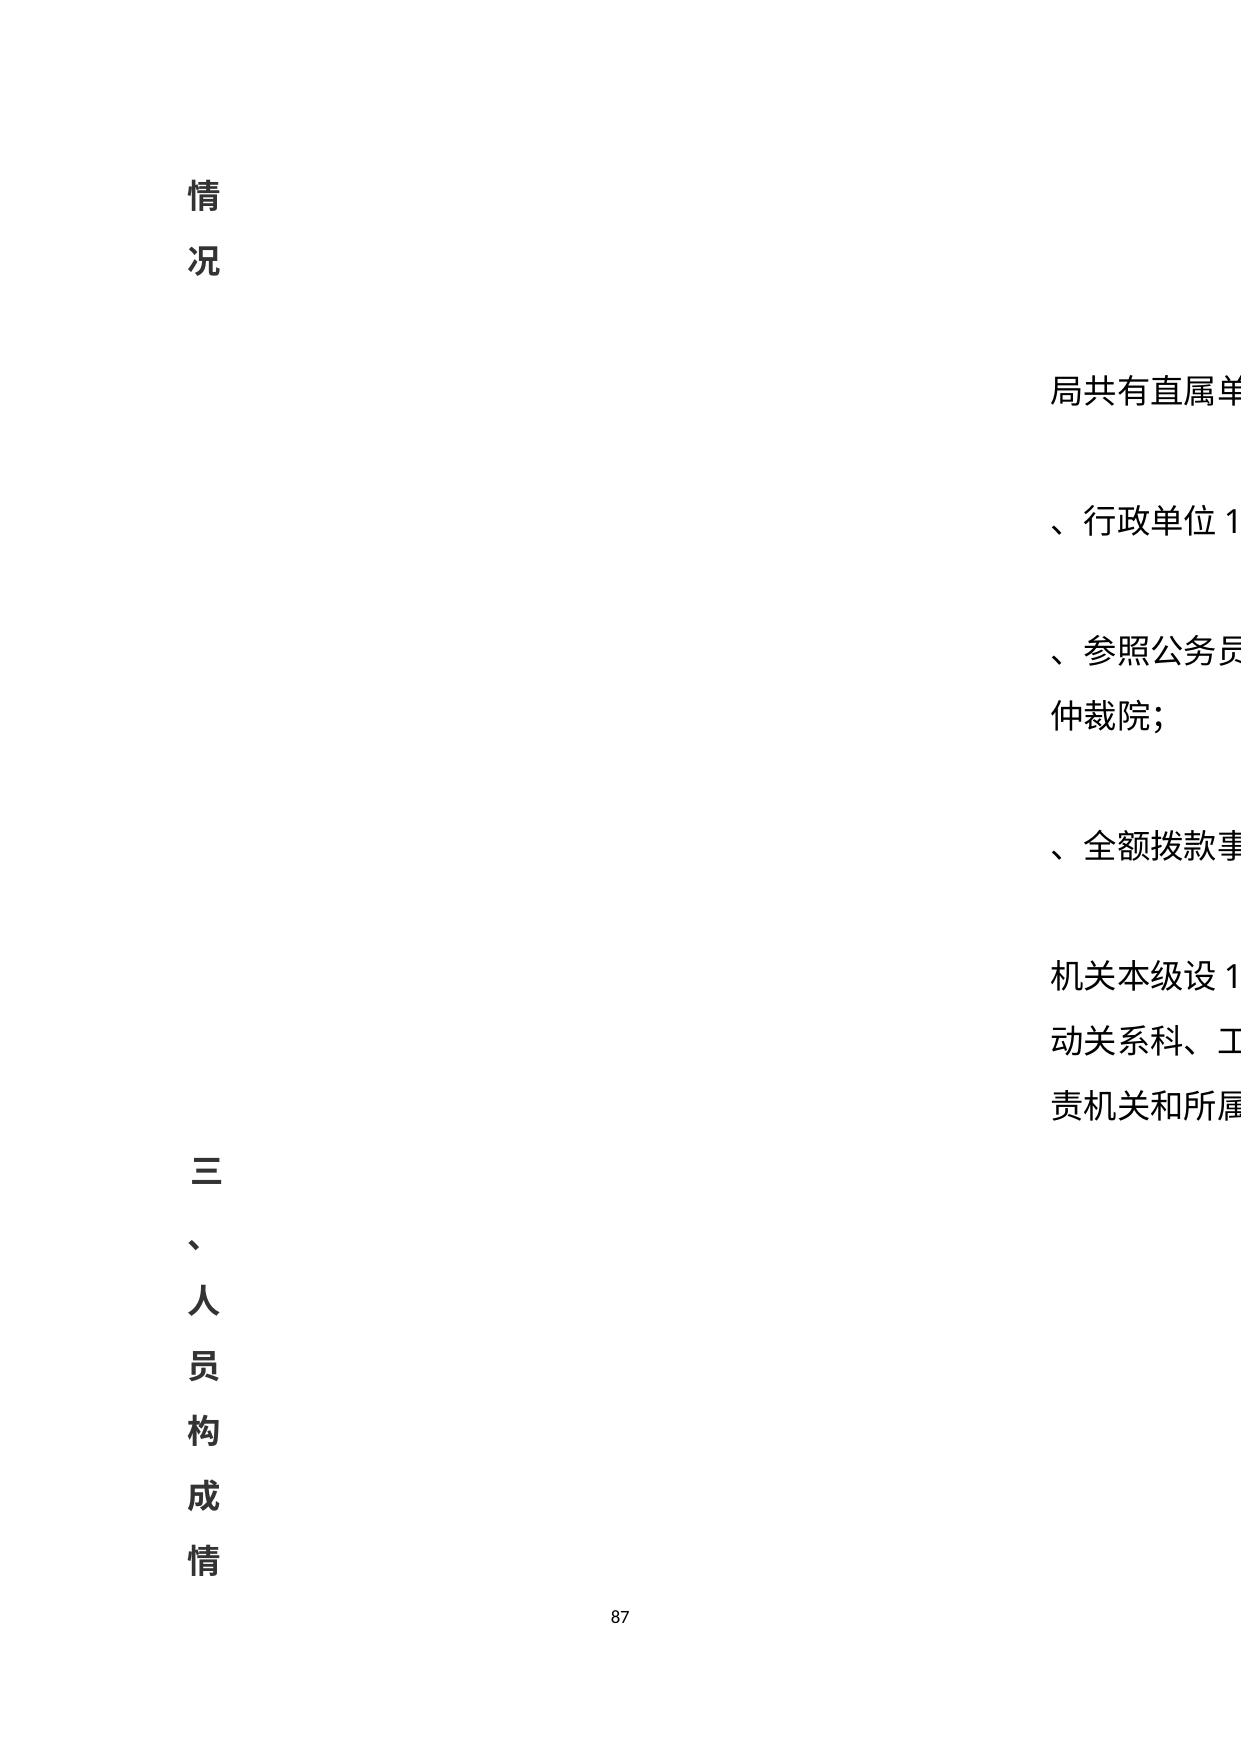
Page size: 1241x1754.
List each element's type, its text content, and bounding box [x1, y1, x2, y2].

text 我局共有直属单位10个，其中： [1050, 292, 1240, 422]
text 1、行政单位1个：梧州市人力资源和社会保障局本级； [1050, 422, 1240, 552]
text 3、全额拨款事业单位4个：梧州市人力资源和社会保障信息中心、梧州市人事考试中心、梧州市人才服务中心和梧州市技工教研室。 [1050, 747, 1240, 877]
text 局机关本级设16个职能科室及机关党委，分别是：办公室、政策法规科、规划财务科、就业促进科、职业能力建设科、专业技术人员管理科、事业单位人事管理科、劳动关系科、工资福利科、养老失业保险科、工伤保险科、农村社会保险科、社会保险基金监督科、调解仲裁管理科、劳动保障监察与信访科、人事教育科。机关党委负责机关和所属事业单位的党建工作。 [1050, 877, 1240, 1137]
text 2、参照公务员法管理事业单位5个：梧州市就业服务中心、梧州市社会保险事业管理中心、梧州市劳动保障监察支队、梧州市人力资源服务中心、梧州市劳动人事争议仲裁院； [1050, 552, 1240, 747]
